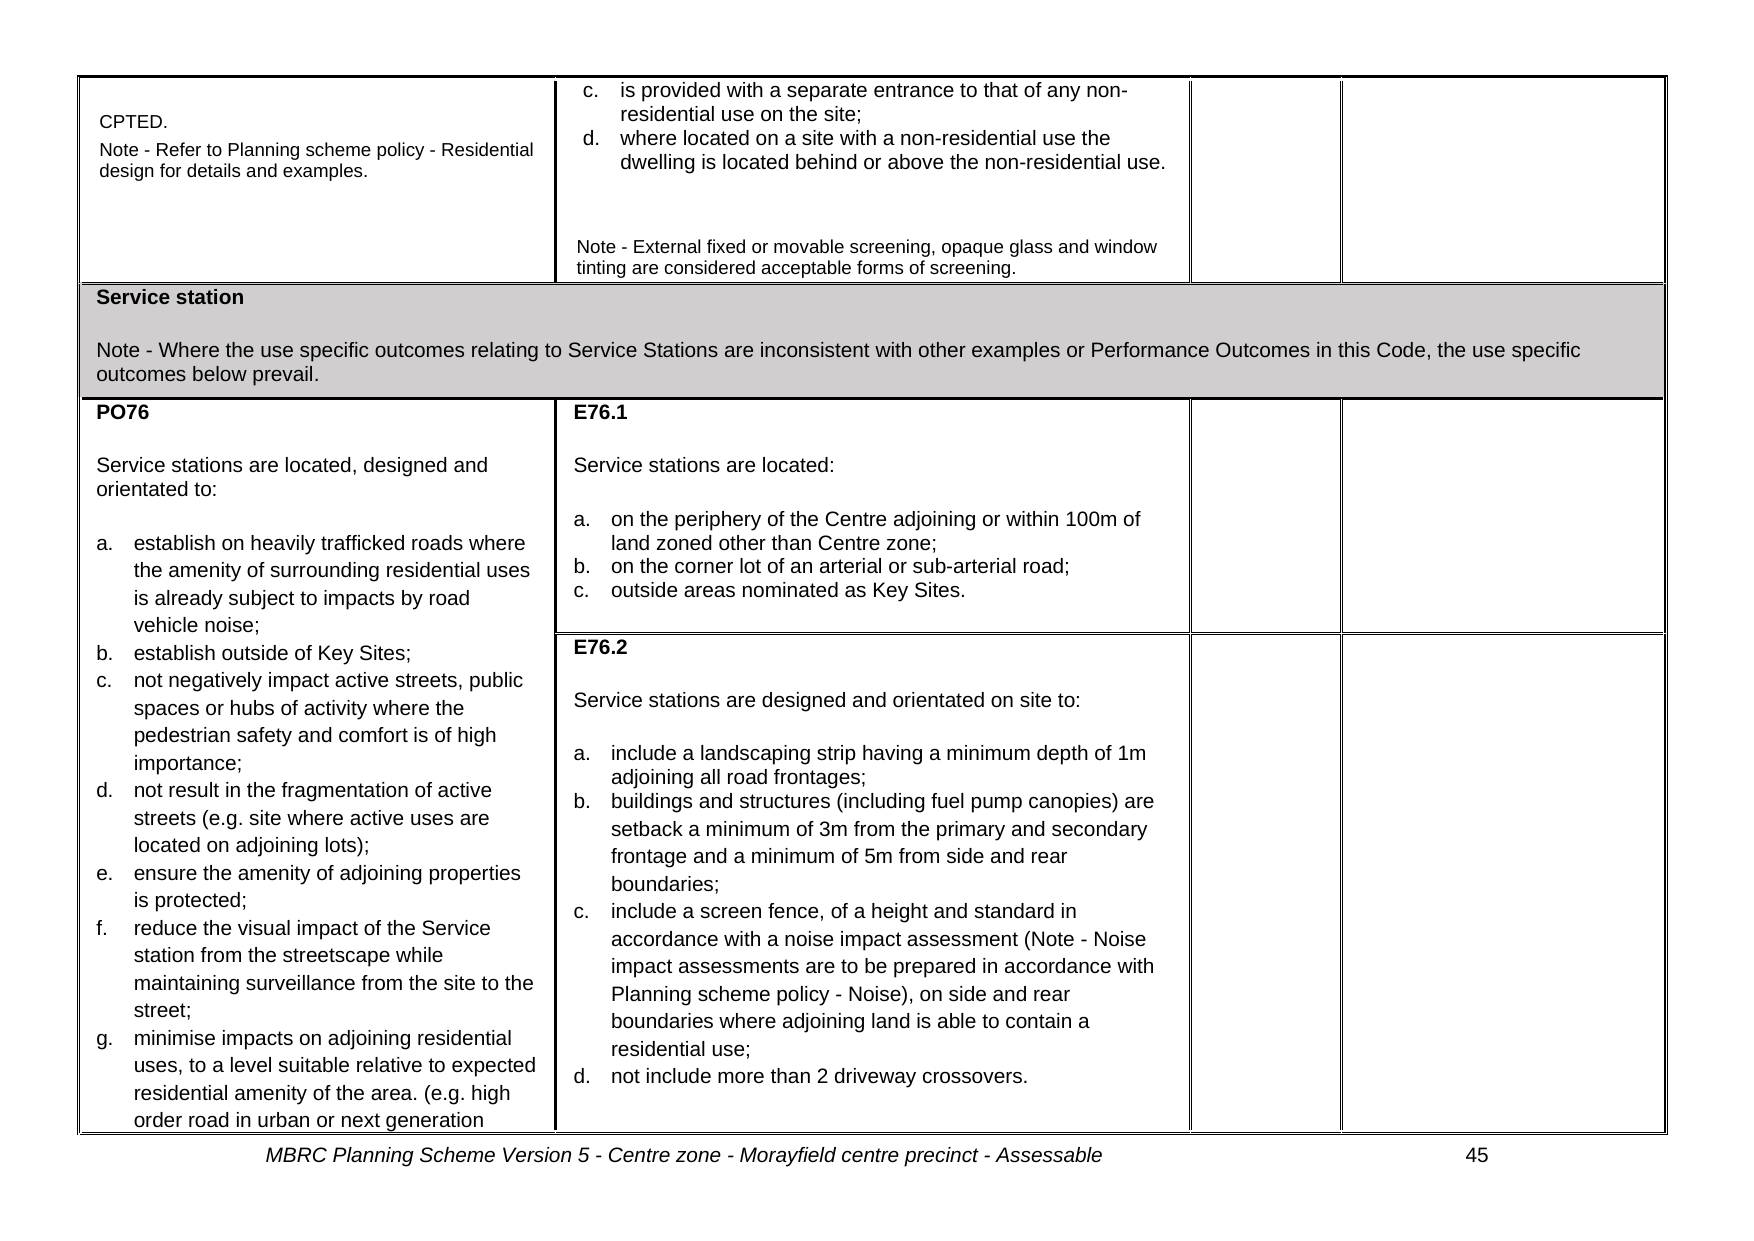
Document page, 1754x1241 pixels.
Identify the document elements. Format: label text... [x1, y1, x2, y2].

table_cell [80, 78, 555, 282]
table_cell [1343, 397, 1664, 631]
table_cell [1342, 78, 1664, 282]
table_cell [1191, 635, 1342, 1132]
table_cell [555, 635, 1191, 1132]
table_cell Service station Note - Where the use specific outcomes relating to Service Stations are inconsistent with other examples or Performance Outcomes in this Code, the use specific outcomes below prevail. [78, 282, 1666, 397]
table_cell [1192, 400, 1340, 631]
table_cell [1342, 631, 1665, 1132]
table_cell PO76 Service stations are located, designed and orientated to: establish on heavily trafficked roads where the amenity of surrounding residential uses is already subject to impacts by road vehicle noise; establish outside of Key Sites; not negatively impact active streets, public spaces or hubs of activity where the pedestrian safety and comfort is of high importance; not result in the fragmentation of active streets (e.g. site where active uses are located on adjoining lots); ensure the amenity of adjoining properties is protected; reduce the visual impact of the Service station from the streetscape while maintaining surveillance from the site to the street; minimise impacts on adjoining residential uses, to a level suitable relative to expected residential amenity of the area. (e.g. high order road in urban or next generation neighbourhood, likely to be noisy and not like suburban); provide ancillary uses that meet the convenience needs of users. [80, 397, 555, 1132]
table_cell E76.1 Service stations are located: on the periphery of the Centre adjoining or within 100m of land zoned other than Centre zone; on the corner lot of an arterial or sub-arterial road; outside areas nominated as Key Sites. [557, 400, 1189, 631]
table_cell [1191, 78, 1342, 282]
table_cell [555, 78, 1191, 282]
